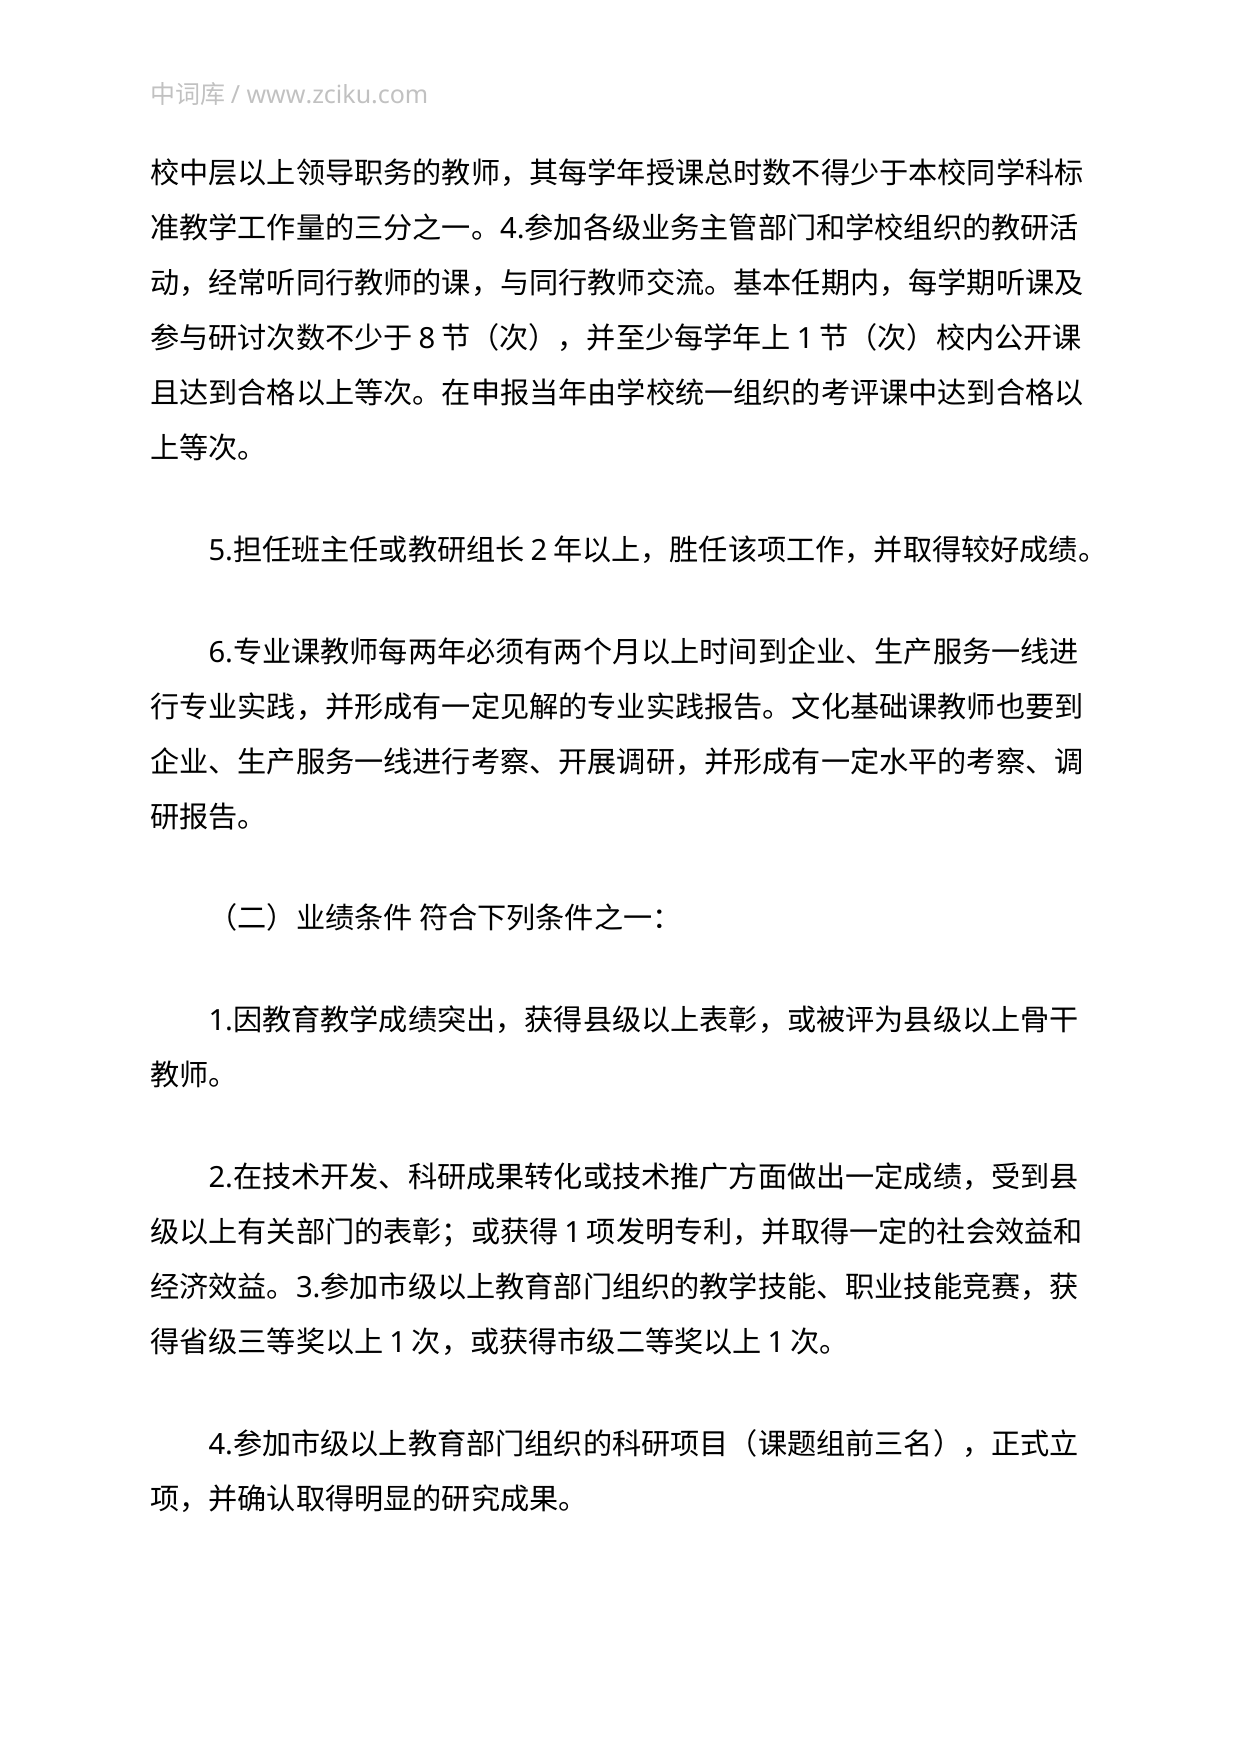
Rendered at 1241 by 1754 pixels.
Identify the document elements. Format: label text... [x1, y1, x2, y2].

text 5.担任班主任或教研组长2年以上，胜任该项工作，并取得较好成绩。 [150, 526, 1090, 569]
text （二）业绩条件 符合下列条件之一： [150, 895, 1090, 937]
text 4.参加市级以上教育部门组织的科研项目（课题组前三名），正式立项，并确认取得明显的研究成果。 [150, 1421, 1090, 1518]
text 2.在技术开发、科研成果转化或技术推广方面做出一定成绩，受到县级以上有关部门的表彰；或获得1项发明专利，并取得一定的社会效益和经济效益。3.参加市级以上教育部门组织的教学技能、职业技能竞赛，获得省级三等奖以上1次，或获得市级二等奖以上1次。 [150, 1153, 1090, 1361]
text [150, 150, 1090, 467]
text 1.因教育教学成绩突出，获得县级以上表彰，或被评为县级以上骨干教师。 [150, 997, 1090, 1094]
text 6.专业课教师每两年必须有两个月以上时间到企业、生产服务一线进行专业实践，并形成有一定见解的专业实践报告。文化基础课教师也要到企业、生产服务一线进行考察、开展调研，并形成有一定水平的考察、调研报告。 [150, 628, 1090, 836]
